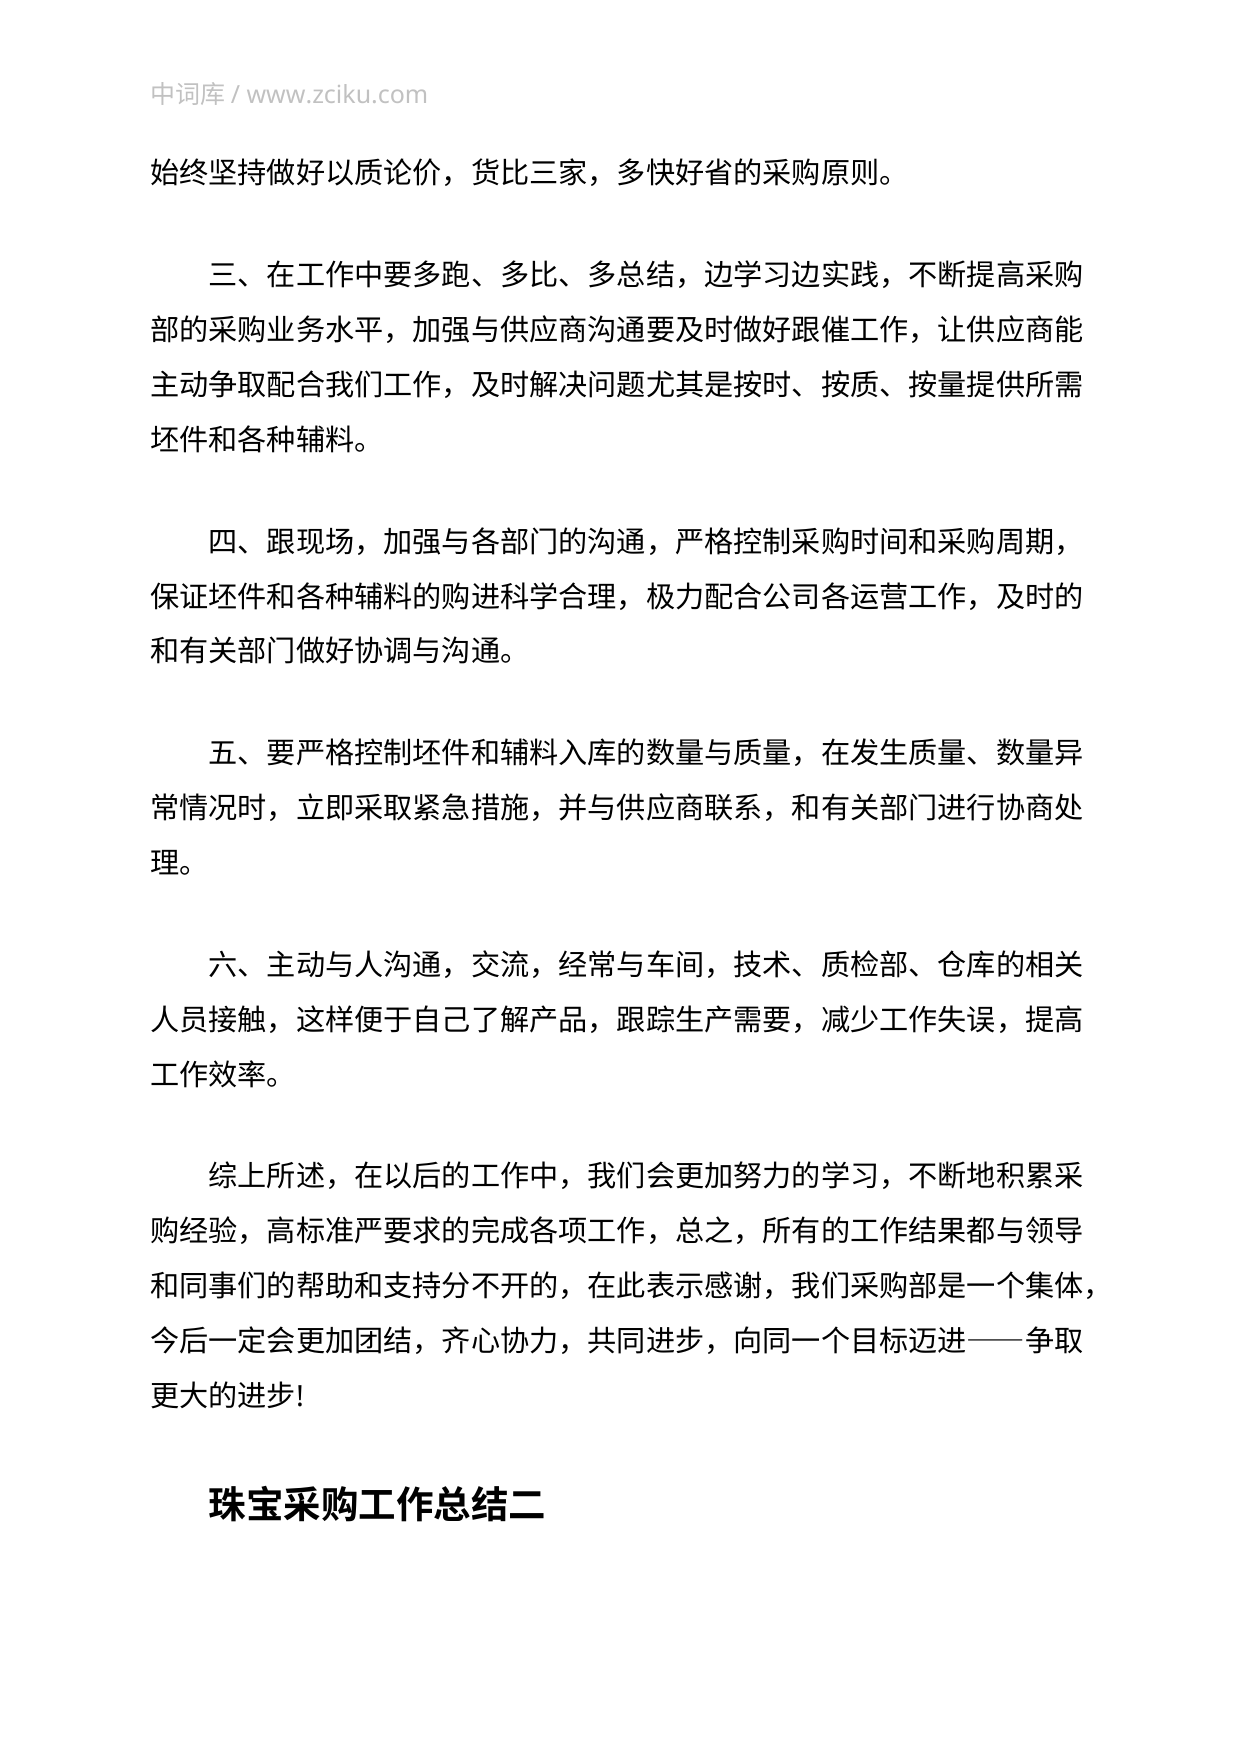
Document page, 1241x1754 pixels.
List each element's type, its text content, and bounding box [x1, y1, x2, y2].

text 综上所述，在以后的工作中，我们会更加努力的学习，不断地积累采购经验，高标准严要求的完成各项工作，总之，所有的工作结果都与领导和同事们的帮助和支持分不开的，在此表示感谢，我们采购部是一个集体，今后一定会更加团结，齐心协力，共同进步，向同一个目标迈进——争取更大的进步! [150, 1153, 1090, 1415]
text 五、要严格控制坯件和辅料入库的数量与质量，在发生质量、数量异常情况时，立即采取紧急措施，并与供应商联系，和有关部门进行协商处理。 [150, 730, 1090, 882]
text 六、主动与人沟通，交流，经常与车间，技术、质检部、仓库的相关人员接触，这样便于自己了解产品，跟踪生产需要，减少工作失误，提高工作效率。 [150, 941, 1090, 1093]
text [150, 150, 1090, 192]
text 四、跟现场，加强与各部门的沟通，严格控制采购时间和采购周期，保证坯件和各种辅料的购进科学合理，极力配合公司各运营工作，及时的和有关部门做好协调与沟通。 [150, 518, 1090, 670]
text 珠宝采购工作总结二 [150, 1474, 1090, 1529]
text 三、在工作中要多跑、多比、多总结，边学习边实践，不断提高采购部的采购业务水平，加强与供应商沟通要及时做好跟催工作，让供应商能主动争取配合我们工作，及时解决问题尤其是按时、按质、按量提供所需坯件和各种辅料。 [150, 252, 1090, 459]
